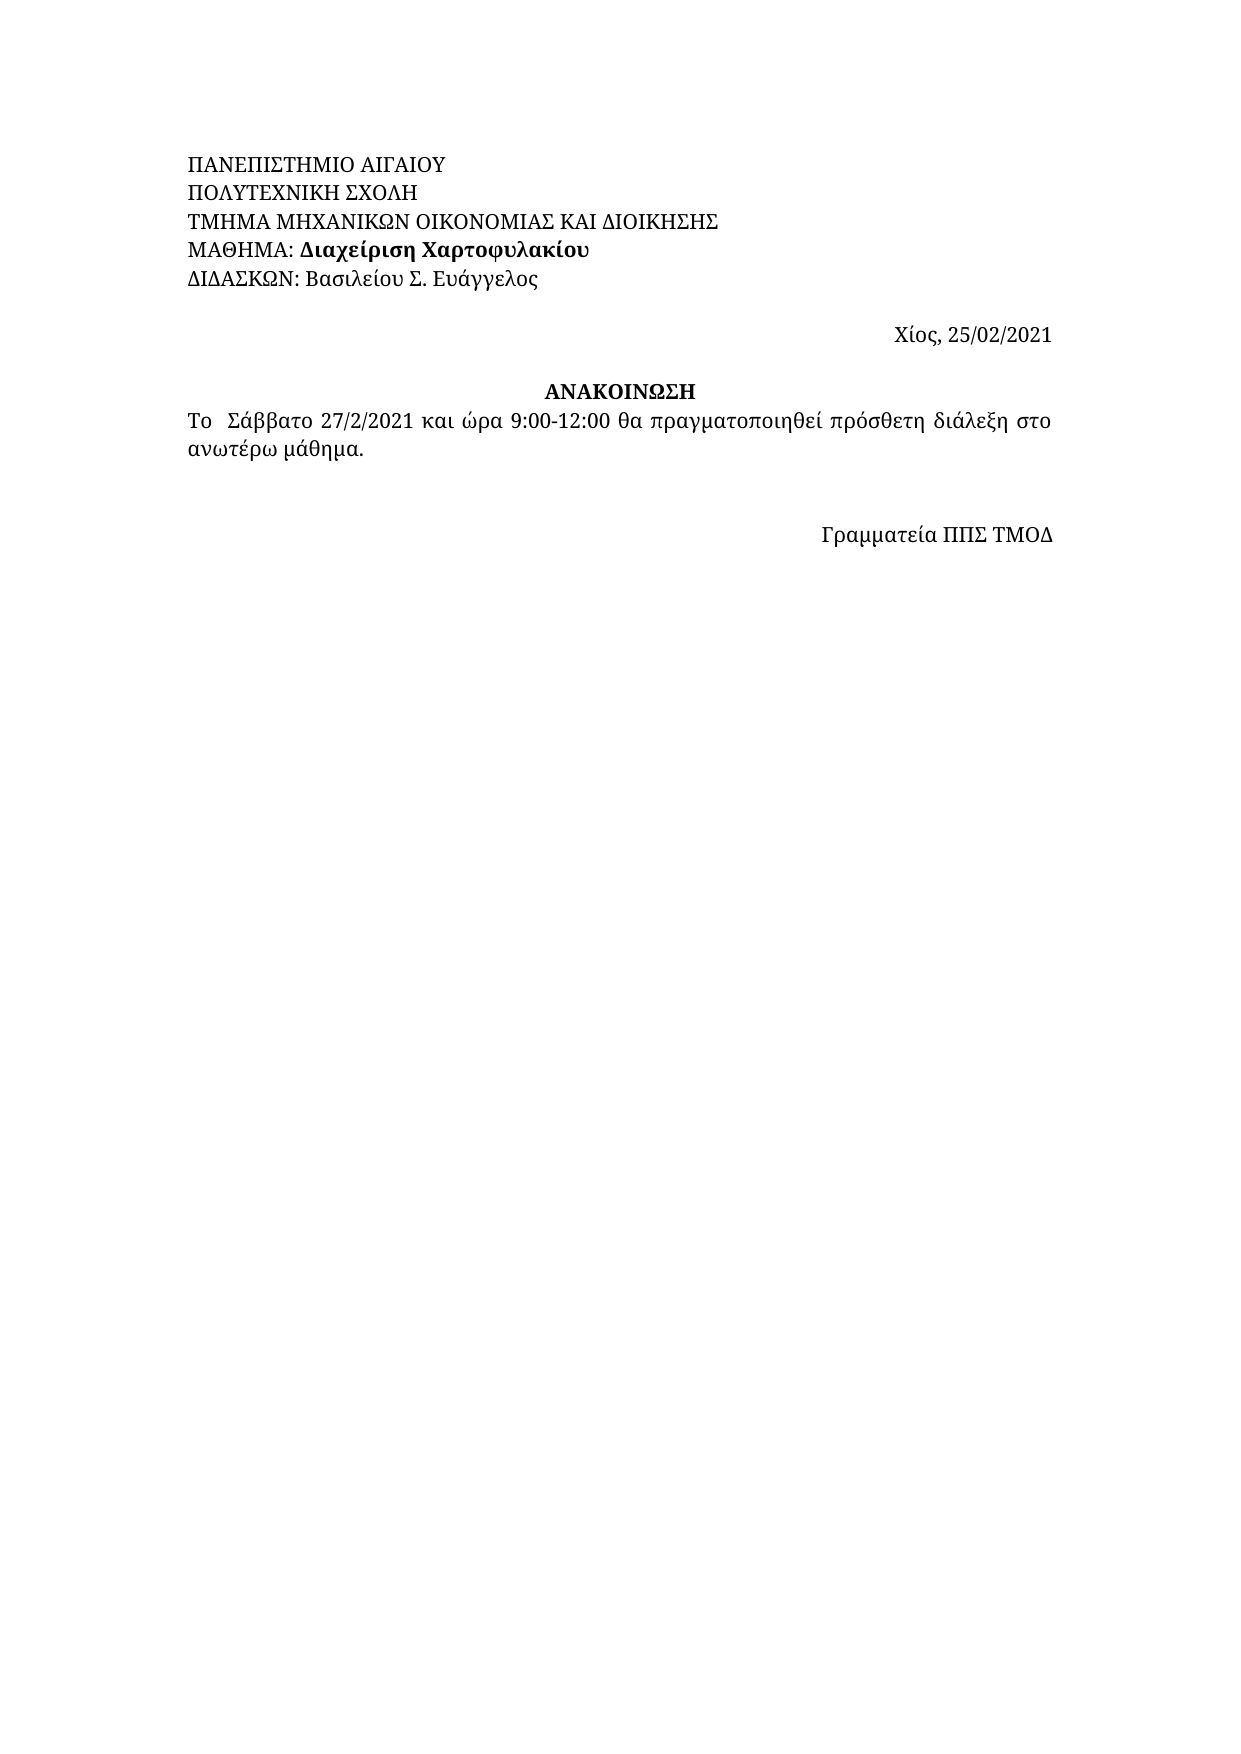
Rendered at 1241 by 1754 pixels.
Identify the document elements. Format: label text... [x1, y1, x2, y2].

text Γραμματεία ΠΠΣ ΤΜΟΔ [187, 520, 1053, 549]
text Χίος, 25/02/2021 [187, 321, 1053, 349]
text ΤΜΗΜΑ ΜΗΧΑΝΙΚΩΝ ΟΙΚΟΝΟΜΙΑΣ ΚΑΙ ΔΙΟΙΚΗΣΗΣ [187, 207, 1053, 235]
text ΠΑΝΕΠΙΣΤΗΜΙΟ ΑΙΓΑΙΟΥ [187, 150, 1053, 178]
text Το Σάββατο 27/2/2021 και ώρα 9:00-12:00 θα πραγματοποιηθεί πρόσθετη διάλεξη στο ανωτέρω μάθημα. [187, 406, 1053, 463]
text ΜΑΘΗΜΑ: Διαχείριση Χαρτοφυλακίου [187, 235, 1053, 264]
text ΠΟΛΥΤΕΧΝΙΚΗ ΣΧΟΛΗ [187, 178, 1053, 207]
text ΑΝΑΚΟΙΝΩΣΗ [187, 377, 1053, 406]
text ΔΙΔΑΣΚΩΝ: Βασιλείου Σ. Ευάγγελος [187, 264, 1053, 292]
